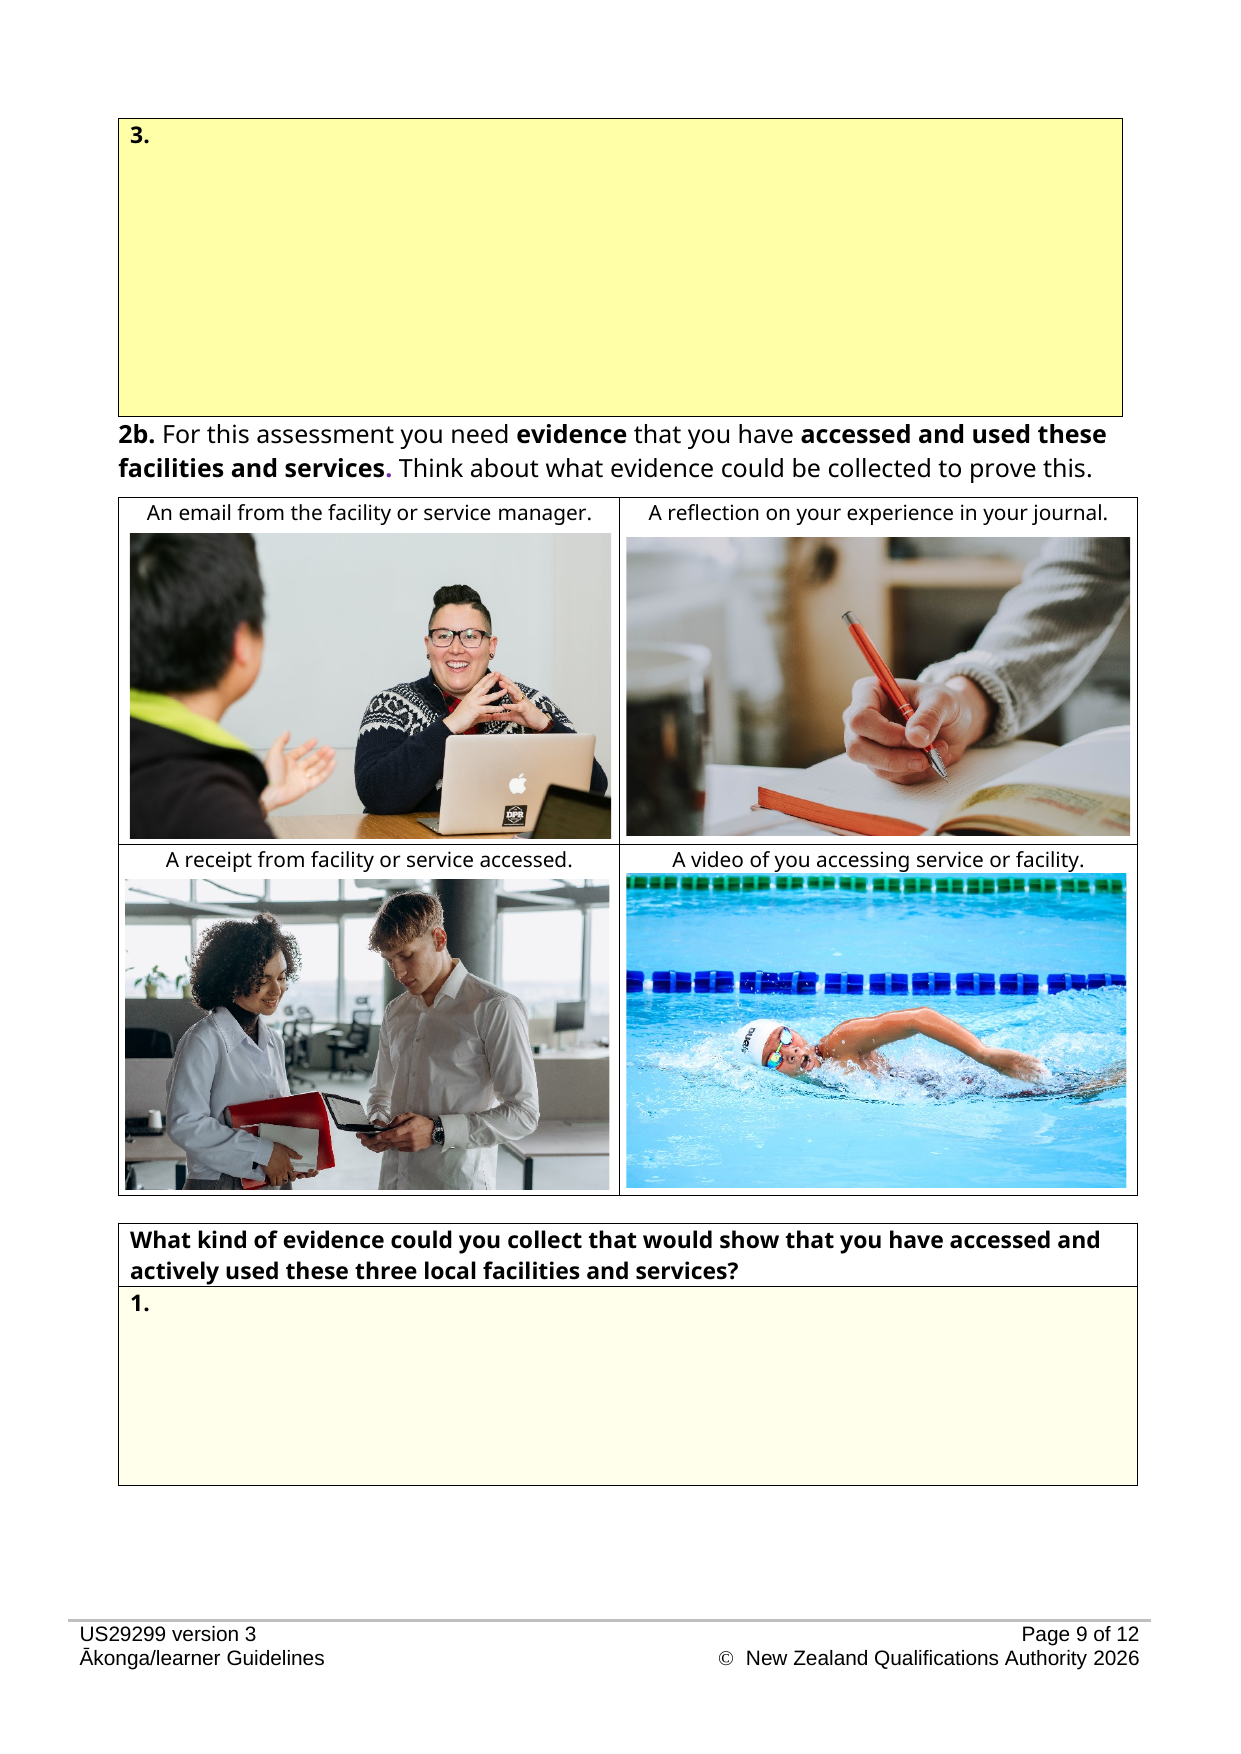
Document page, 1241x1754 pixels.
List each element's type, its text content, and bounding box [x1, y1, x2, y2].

picture [129, 533, 612, 839]
picture [626, 537, 1131, 836]
picture [626, 873, 1127, 1188]
table_header A reflection on your experience in your journal. [620, 498, 1137, 844]
list 2b. For this assessment you need evidence that you have accessed and used these facilities and services. Think about what evidence could be collected to prove this. [118, 417, 1122, 485]
table_cell 3. [119, 119, 1122, 416]
table_header What kind of evidence could you collect that would show that you have accessed and actively used these three local facilities and services? [119, 1224, 1137, 1286]
table_cell 1. [119, 1287, 1137, 1485]
table_cell A receipt from facility or service accessed. [119, 845, 619, 1195]
table_cell A video of you accessing service or facility. [620, 845, 1137, 1195]
picture [125, 879, 610, 1190]
table_header An email from the facility or service manager. [119, 498, 619, 844]
